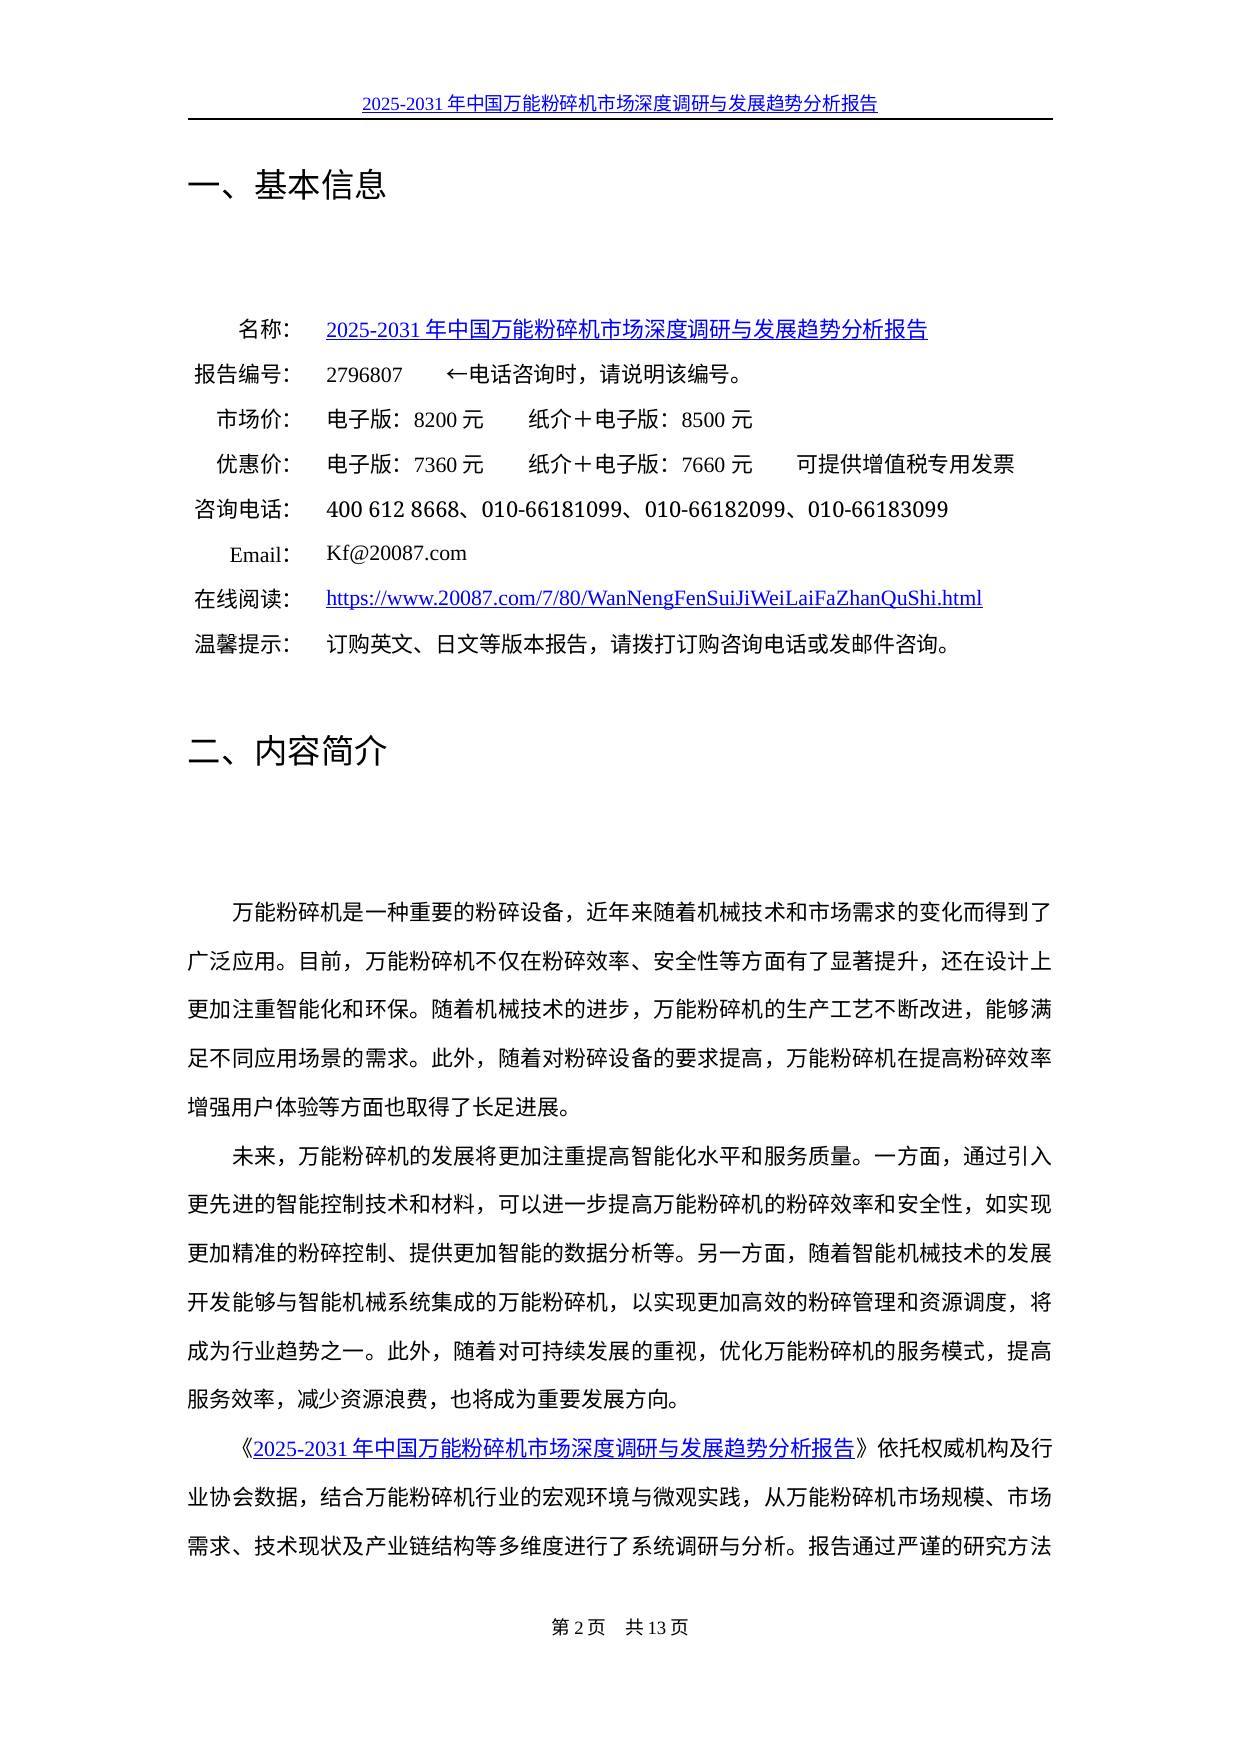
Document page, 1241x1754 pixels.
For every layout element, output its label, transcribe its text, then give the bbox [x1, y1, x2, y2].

table_cell Email： [167, 537, 315, 582]
table_cell 电子版：8200 元 纸介＋电子版：8500 元 [315, 402, 1073, 447]
table_cell 温馨提示： [167, 627, 315, 672]
title 一、基本信息 [187, 150, 1053, 215]
title 二、内容简介 [187, 717, 1053, 782]
table_cell 2796807 ←电话咨询时，请说明该编号。 [315, 357, 1073, 402]
table_cell 订购英文、日文等版本报告，请拨打订购咨询电话或发邮件咨询。 [315, 627, 1073, 672]
table_cell 咨询电话： [167, 492, 315, 537]
table_cell 电子版：7360 元 纸介＋电子版：7660 元 可提供增值税专用发票 [315, 447, 1073, 492]
table_cell [315, 582, 1073, 627]
table_header 名称： [167, 312, 315, 357]
table_header 2025-2031年中国万能粉碎机市场深度调研与发展趋势分析报告 [315, 312, 1073, 357]
table_cell 在线阅读： [167, 582, 315, 627]
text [187, 894, 1053, 1561]
table_cell 优惠价： [167, 447, 315, 492]
table_cell 报告编号： [167, 357, 315, 402]
table_cell Kf@20087.com [315, 537, 1073, 582]
table_cell 市场价： [167, 402, 315, 447]
table_cell 400 612 8668、010-66181099、010-66182099、010-66183099 [315, 492, 1073, 537]
